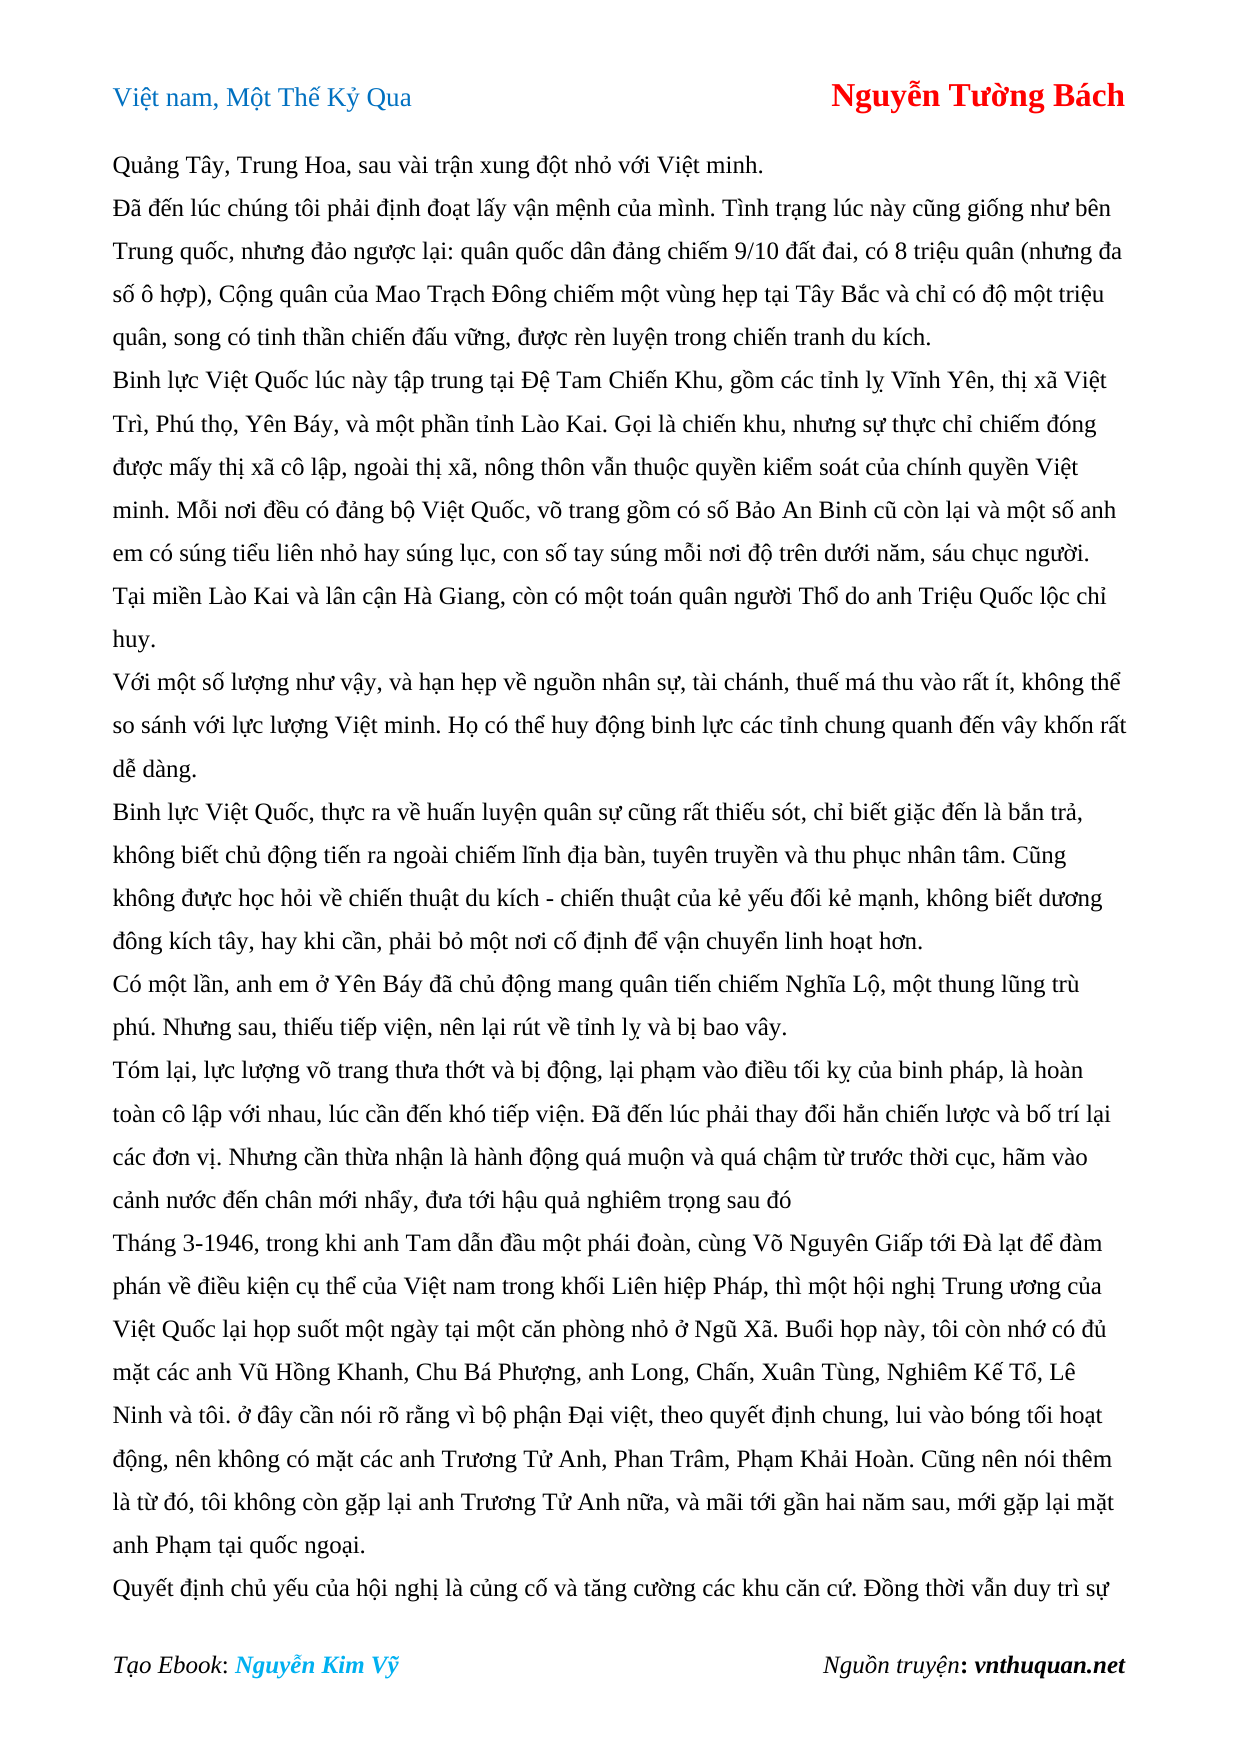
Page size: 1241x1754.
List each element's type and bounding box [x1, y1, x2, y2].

text [112, 150, 1128, 1602]
